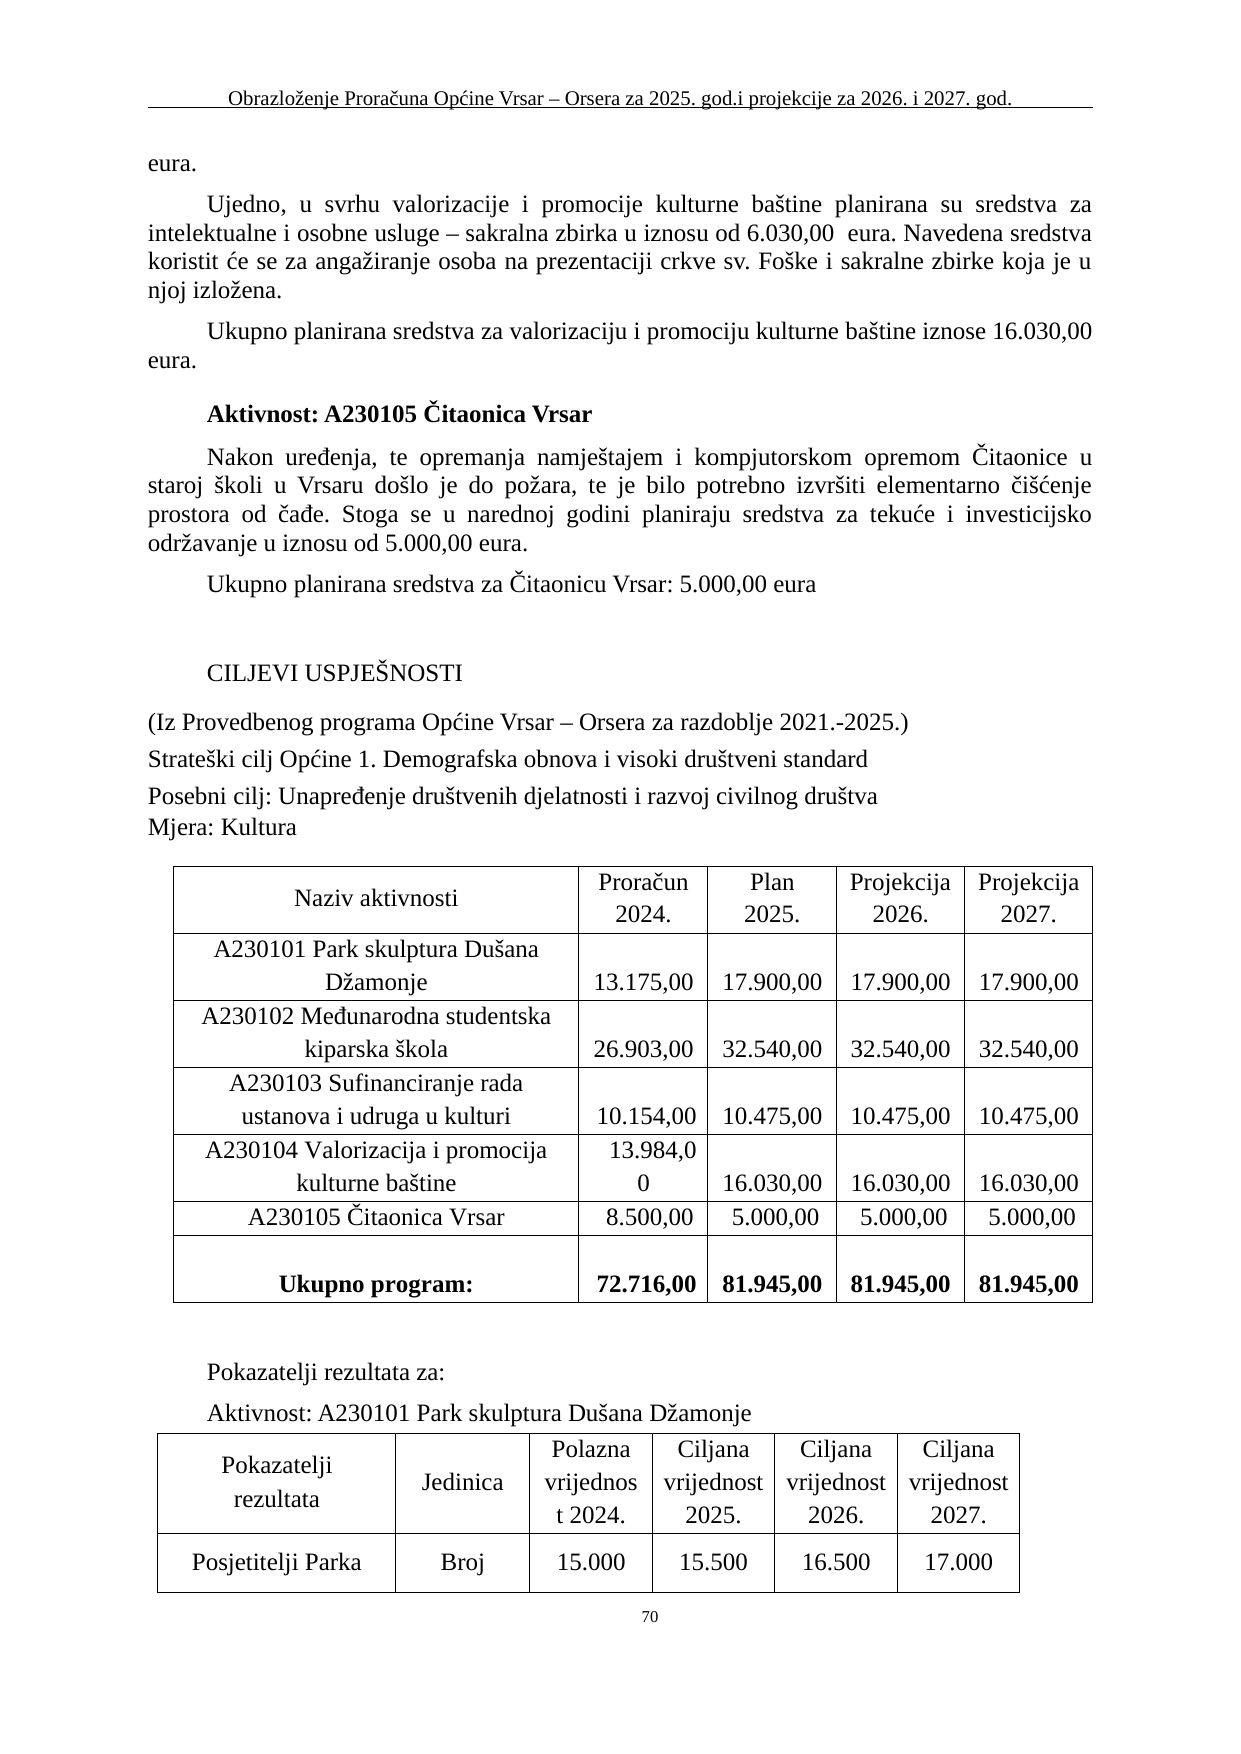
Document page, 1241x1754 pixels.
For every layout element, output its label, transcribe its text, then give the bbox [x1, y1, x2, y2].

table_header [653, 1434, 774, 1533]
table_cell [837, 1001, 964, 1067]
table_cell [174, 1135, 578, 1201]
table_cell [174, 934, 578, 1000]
text Pokazatelji rezultata za: [148, 1357, 1093, 1386]
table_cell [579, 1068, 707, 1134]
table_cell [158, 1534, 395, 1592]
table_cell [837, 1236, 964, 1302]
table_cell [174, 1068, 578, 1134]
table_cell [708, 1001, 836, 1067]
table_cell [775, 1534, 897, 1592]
text Aktivnost: A230101 Park skulptura Dušana Džamonje [148, 1398, 1093, 1427]
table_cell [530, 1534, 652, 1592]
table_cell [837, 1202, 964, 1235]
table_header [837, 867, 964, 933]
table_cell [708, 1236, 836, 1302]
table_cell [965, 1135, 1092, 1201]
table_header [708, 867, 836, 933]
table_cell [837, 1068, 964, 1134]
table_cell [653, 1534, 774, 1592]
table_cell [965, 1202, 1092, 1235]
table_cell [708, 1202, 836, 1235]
text Nakon uređenja, te opremanja namještajem i kompjutorskom opremom Čitaonice u staroj školi u Vrsaru došlo je do požara, te je bilo potrebno izvršiti elementarno čišćenje prostora od čađe. Stoga se u narednoj godini planiraju sredstva za tekuće i investicijsko održavanje u iznosu od 5.000,00 eura. [148, 442, 1093, 557]
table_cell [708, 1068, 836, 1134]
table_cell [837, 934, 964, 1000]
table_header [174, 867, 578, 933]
text (Iz Provedbenog programa Općine Vrsar – Orsera za razdoblje 2021.-2025.) [148, 701, 1093, 738]
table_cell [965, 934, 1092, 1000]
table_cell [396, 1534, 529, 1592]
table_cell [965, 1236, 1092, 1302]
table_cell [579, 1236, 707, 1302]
text Ujedno, u svrhu valorizacije i promocije kulturne baštine planirana su sredstva za intelektualne i osobne usluge – sakralna zbirka u iznosu od 6.030,00 eura. Navedena sredstva koristit će se za angažiranje osoba na prezentaciji crkve sv. Foške i sakralne zbirke koja je u njoj izložena. [148, 189, 1093, 304]
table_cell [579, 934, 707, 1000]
text Strateški cilj Općine 1. Demografska obnova i visoki društveni standard [148, 738, 1093, 775]
text Posebni cilj: Unapređenje društvenih djelatnosti i razvoj civilnog društva [148, 775, 1093, 812]
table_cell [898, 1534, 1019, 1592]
text CILJEVI USPJEŠNOSTI [148, 652, 1093, 689]
text Ukupno planirana sredstva za valorizaciju i promociju kulturne baštine iznose 16.030,00 eura. [148, 316, 1093, 374]
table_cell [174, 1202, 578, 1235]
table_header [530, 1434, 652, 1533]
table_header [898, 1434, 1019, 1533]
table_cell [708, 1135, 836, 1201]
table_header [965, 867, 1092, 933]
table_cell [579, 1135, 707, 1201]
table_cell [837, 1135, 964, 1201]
text Mjera: Kultura [148, 812, 1093, 841]
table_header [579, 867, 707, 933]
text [148, 148, 1093, 176]
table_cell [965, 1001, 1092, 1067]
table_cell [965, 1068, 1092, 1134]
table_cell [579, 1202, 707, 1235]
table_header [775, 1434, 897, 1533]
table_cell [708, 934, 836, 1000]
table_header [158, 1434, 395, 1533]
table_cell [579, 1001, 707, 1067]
text Aktivnost: A230105 Čitaonica Vrsar [148, 399, 1093, 428]
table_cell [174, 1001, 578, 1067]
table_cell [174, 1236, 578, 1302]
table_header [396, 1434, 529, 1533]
text Ukupno planirana sredstva za Čitaonicu Vrsar: 5.000,00 eura [148, 569, 1093, 598]
